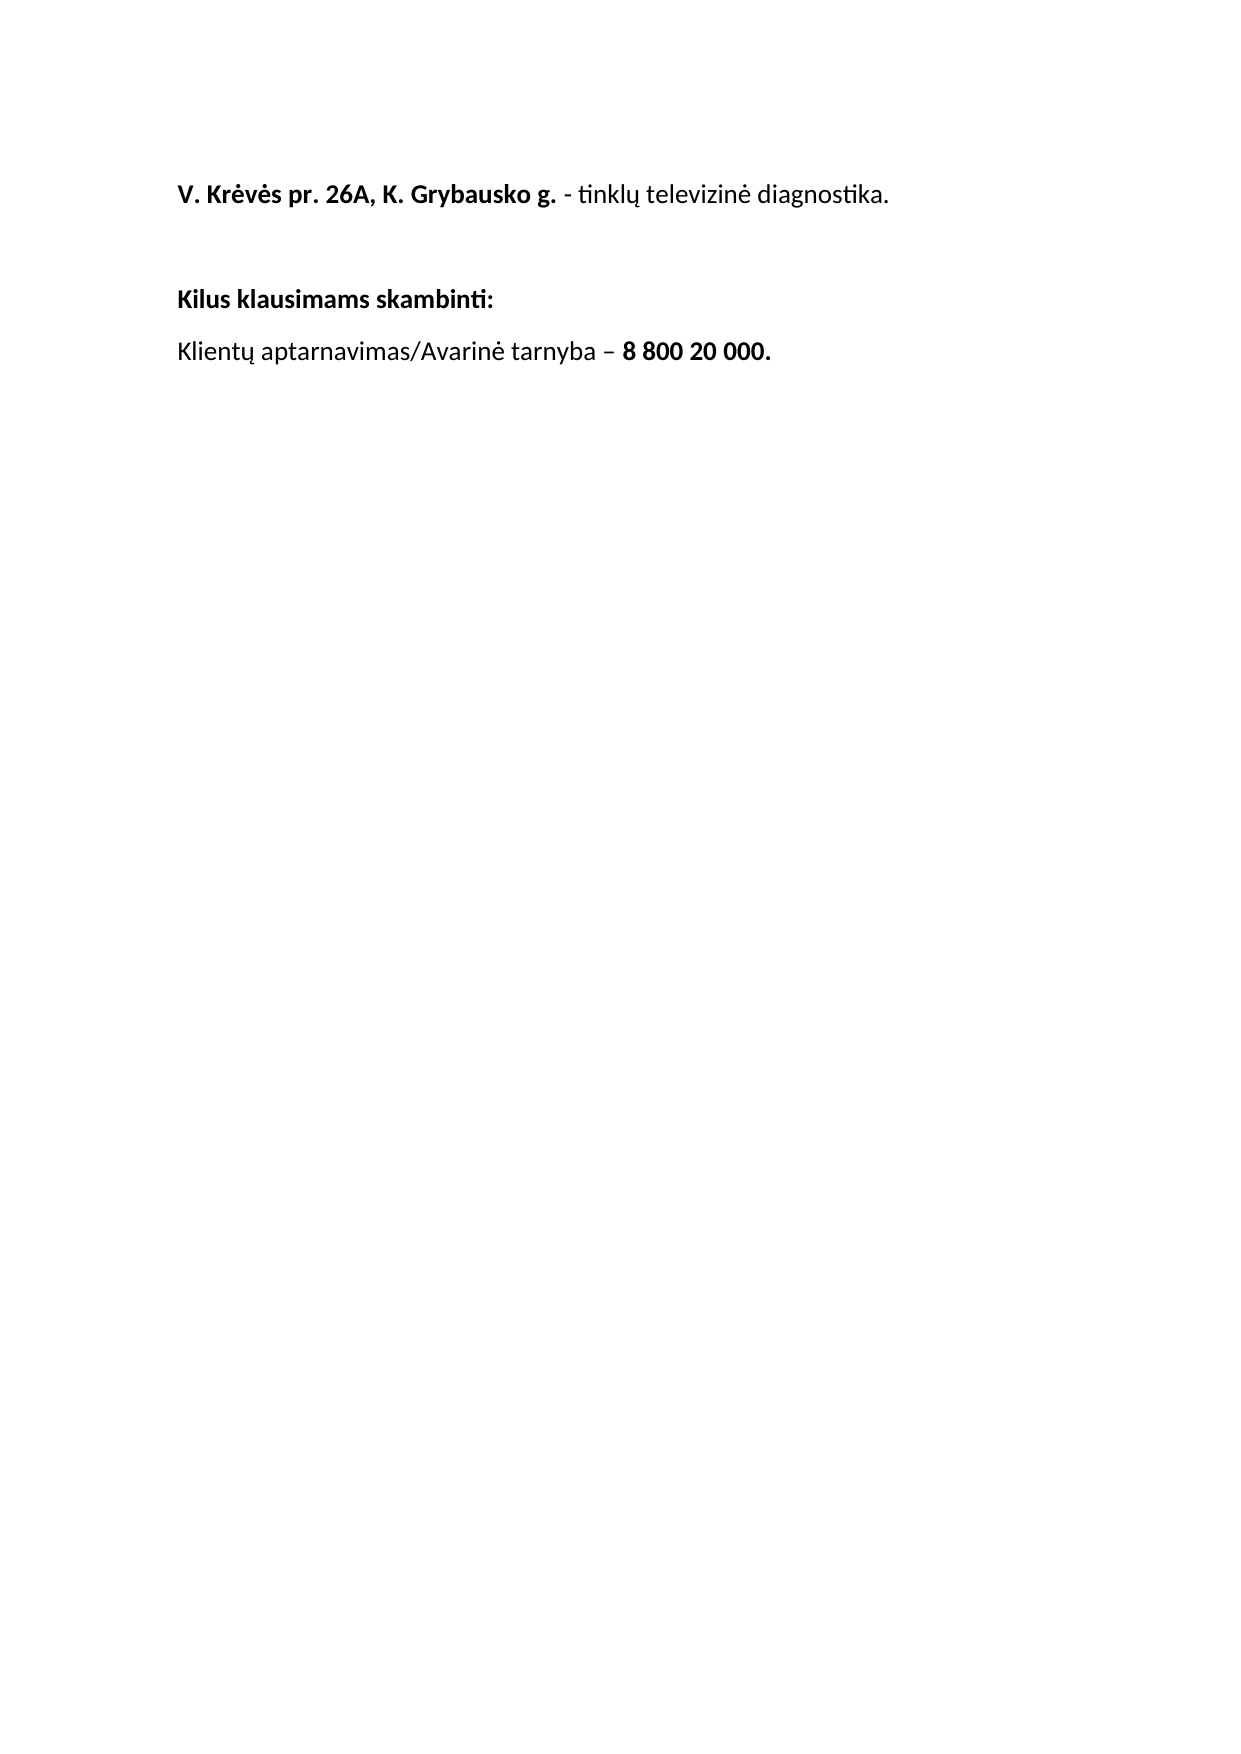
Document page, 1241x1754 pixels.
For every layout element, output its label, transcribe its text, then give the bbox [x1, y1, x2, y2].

text Kilus klausimams skambinti: [177, 282, 1181, 315]
text Klientų aptarnavimas/Avarinė tarnyba – 8 800 20 000. [177, 334, 1181, 367]
text V. Krėvės pr. 26A, K. Grybausko g. - tinklų televizinė diagnostika. [563, 177, 1181, 210]
